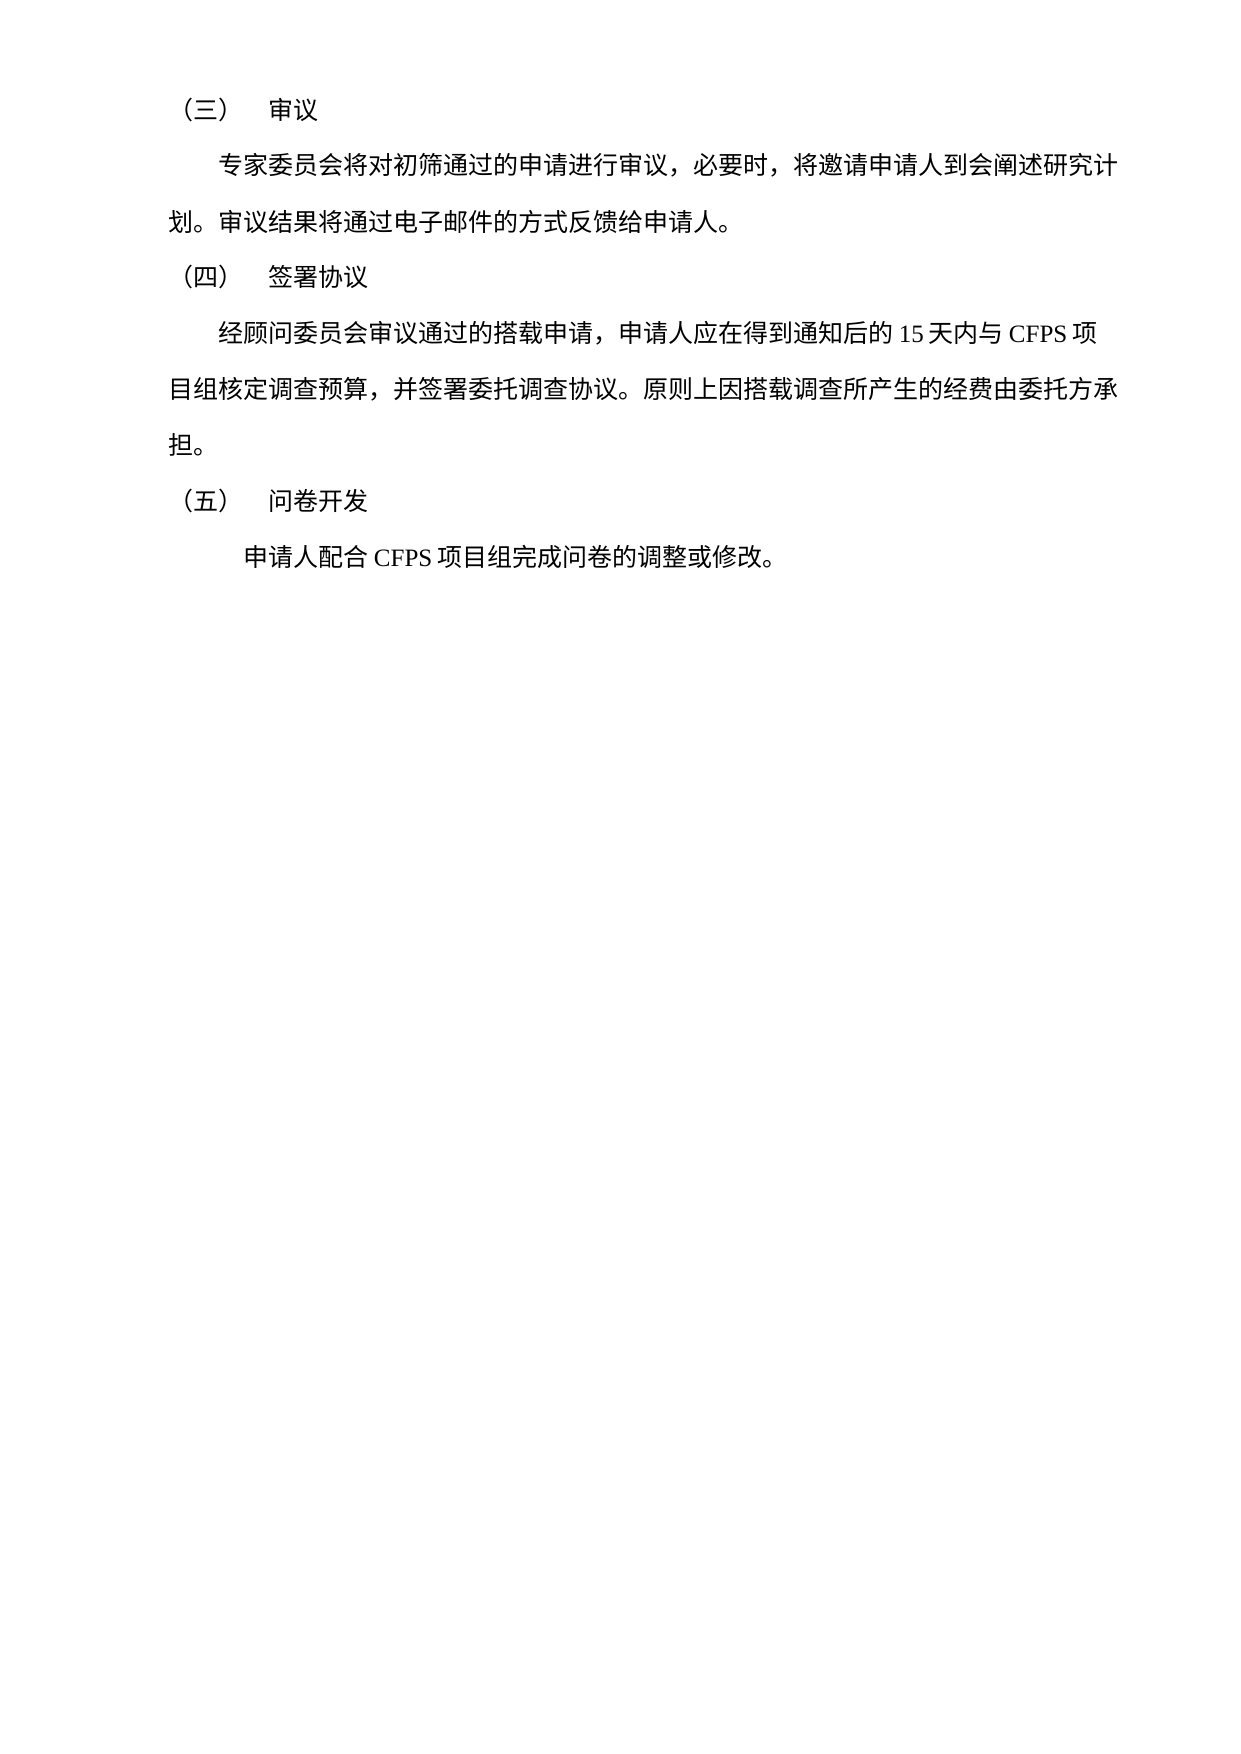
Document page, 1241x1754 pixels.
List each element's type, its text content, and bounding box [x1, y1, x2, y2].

list 签署协议 [169, 257, 1119, 294]
text 专家委员会将对初筛通过的申请进行审议，必要时，将邀请申请人到会阐述研究计划。审议结果将通过电子邮件的方式反馈给申请人。 [169, 145, 1119, 239]
list 审议 [169, 89, 1119, 127]
list 问卷开发 [169, 481, 1119, 518]
text 经顾问委员会审议通过的搭载申请，申请人应在得到通知后的15天内与CFPS项目组核定调查预算，并签署委托调查协议。原则上因搭载调查所产生的经费由委托方承担。 [169, 313, 1119, 463]
text 申请人配合CFPS项目组完成问卷的调整或修改。 [244, 536, 1119, 574]
